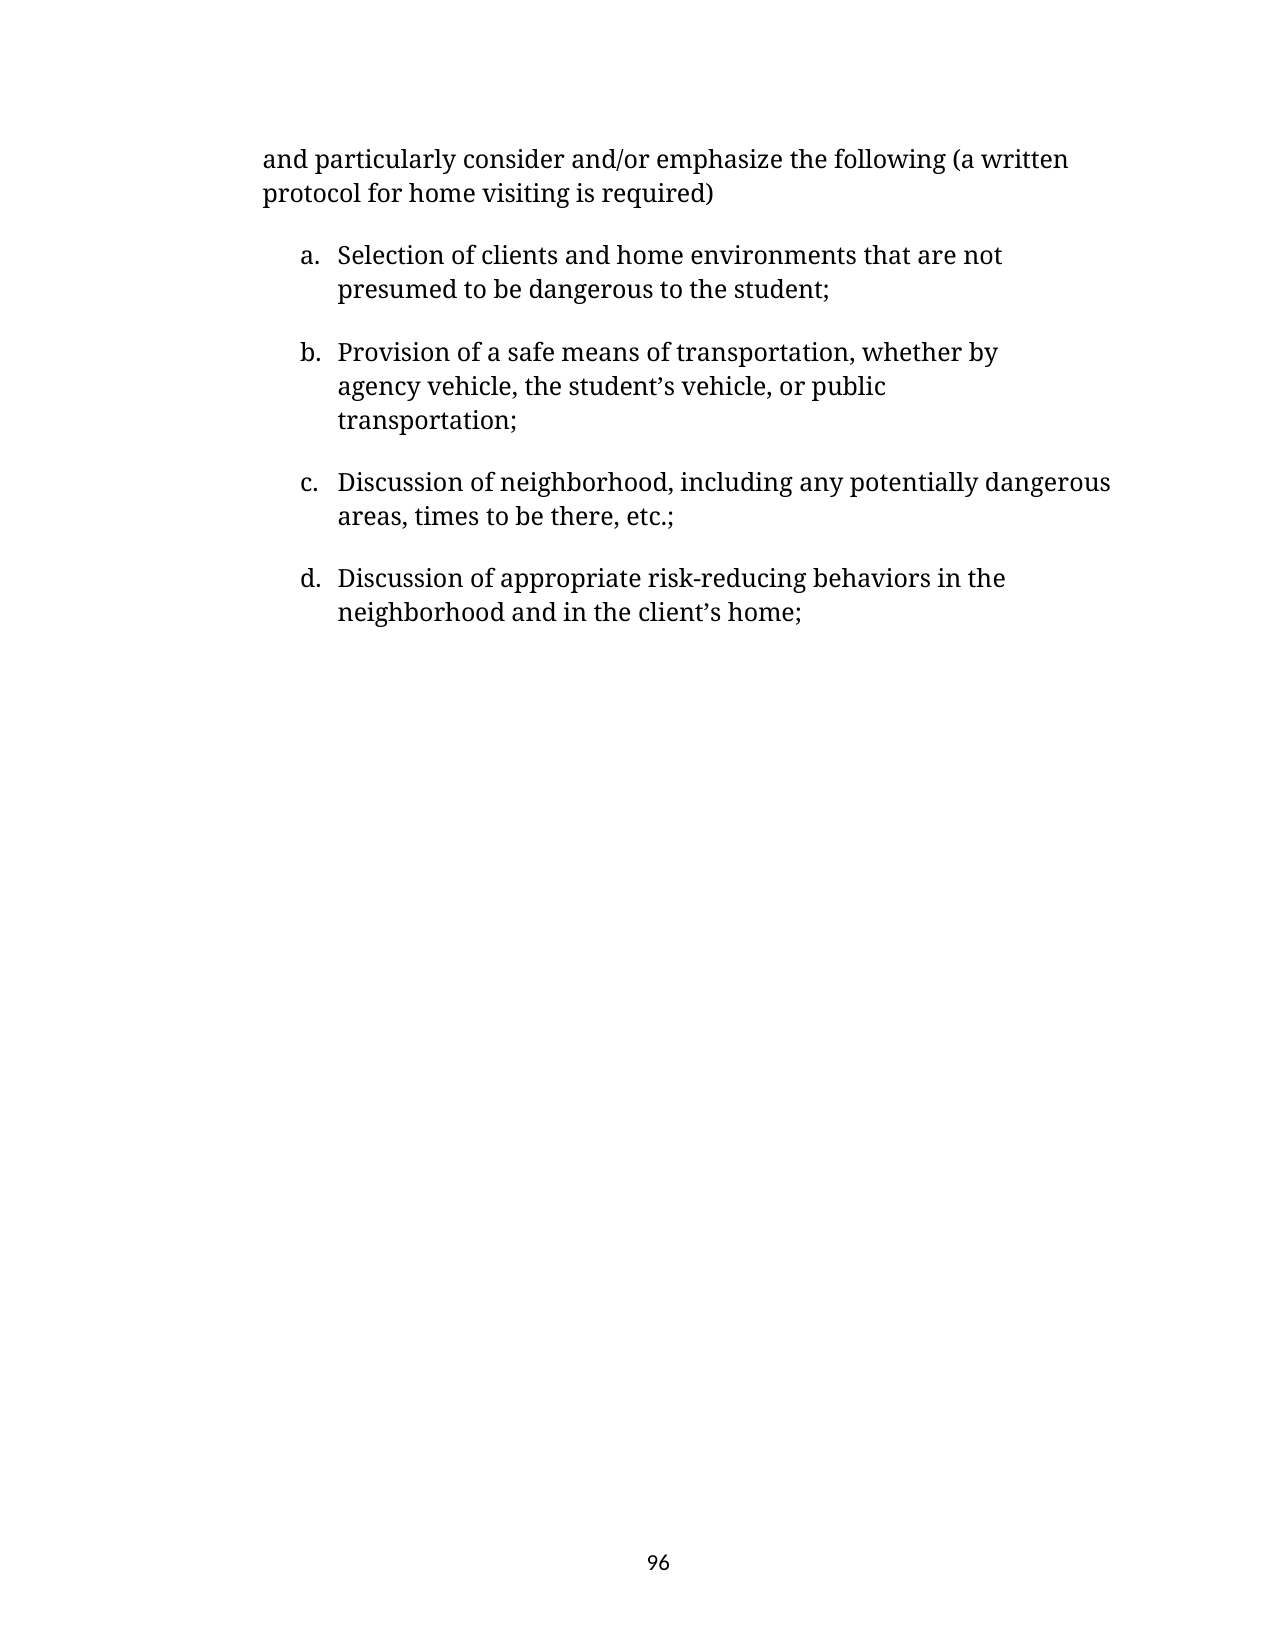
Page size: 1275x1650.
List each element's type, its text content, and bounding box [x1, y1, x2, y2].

list Provision of a safe means of transportation, whether by agency vehicle, the student’s vehicle, or public transportation; [300, 334, 1063, 436]
list Discussion of neighborhood, including any potentially dangerous areas, times to be there, etc.; [300, 464, 1112, 533]
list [225, 142, 1122, 210]
list Selection of clients and home environments that are not presumed to be dangerous to the student; [300, 238, 1037, 306]
list Discussion of appropriate risk-reducing behaviors in the neighborhood and in the client’s home; [300, 561, 1092, 629]
